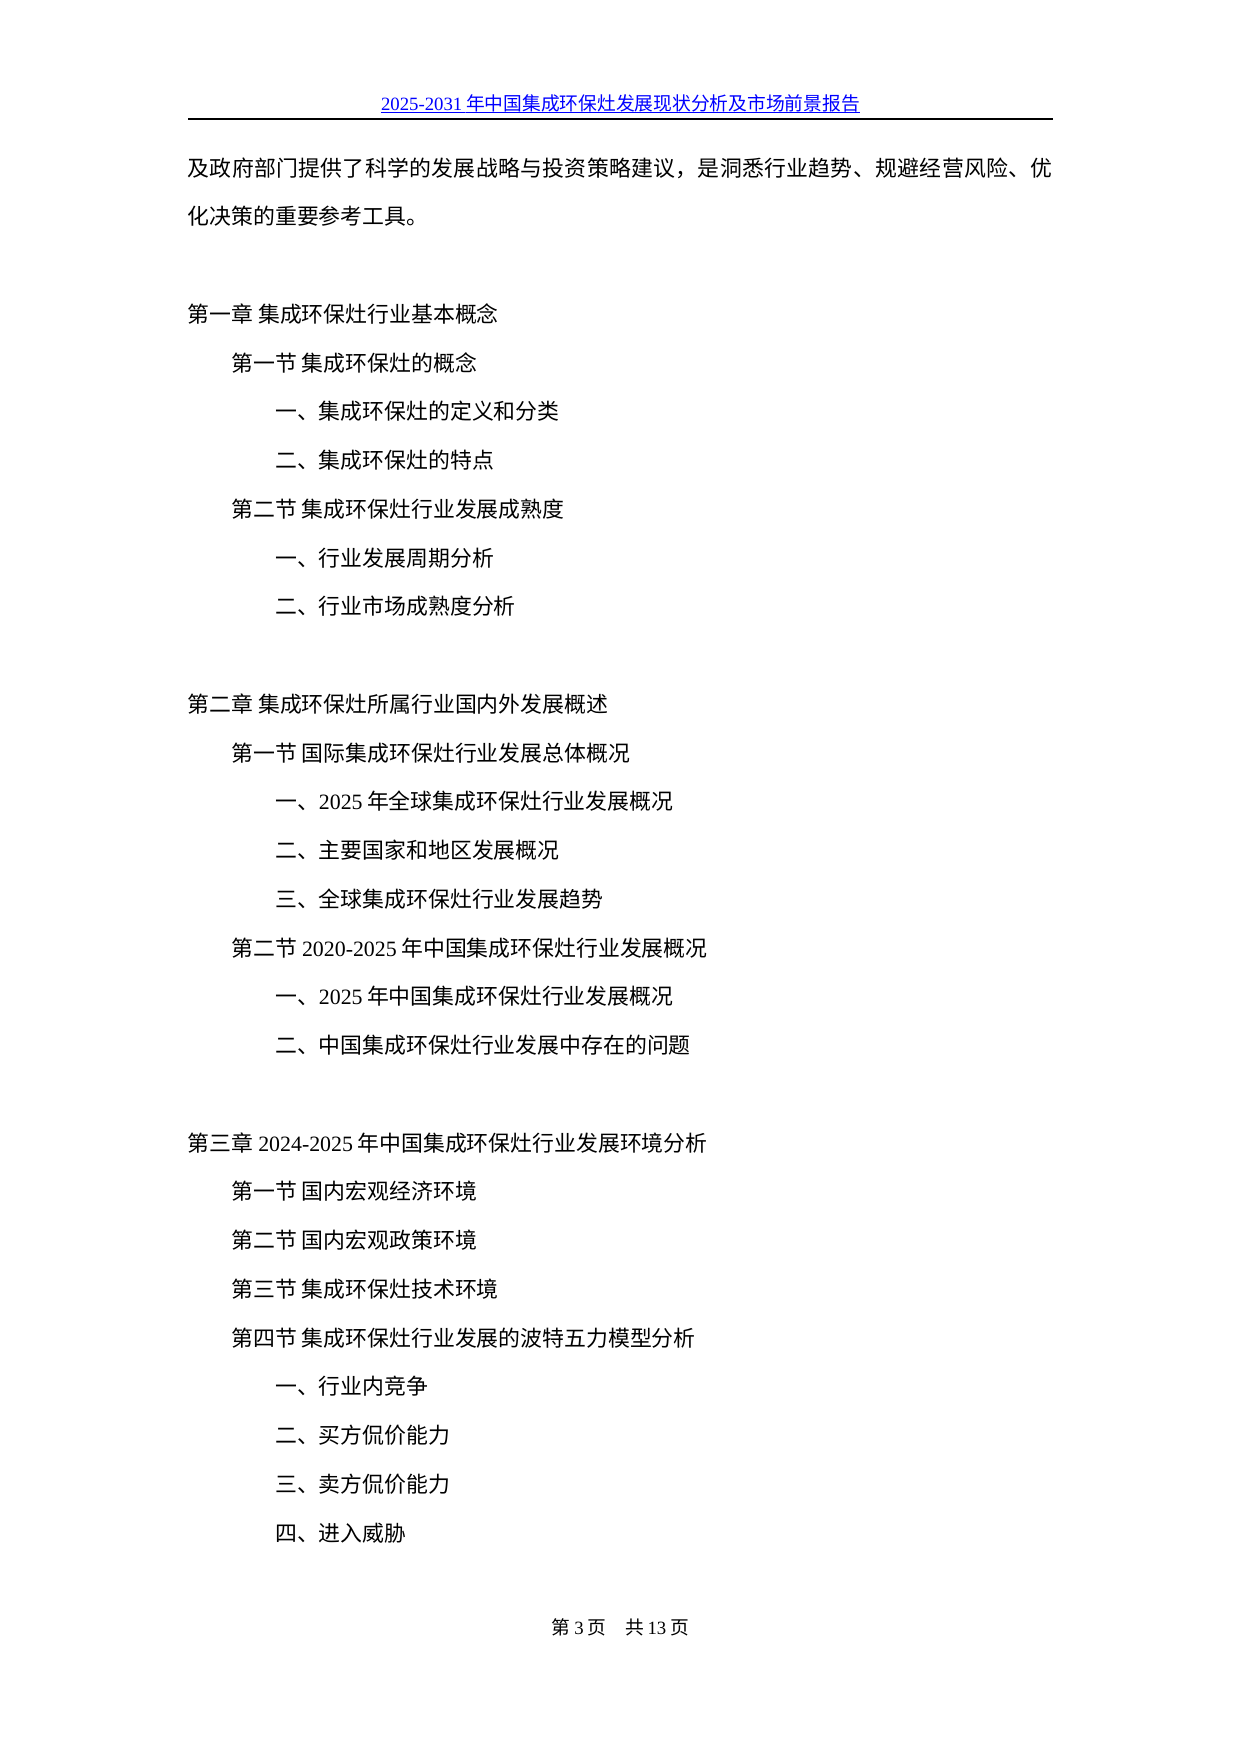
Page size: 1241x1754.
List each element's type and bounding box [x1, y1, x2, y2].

text [187, 150, 1053, 1548]
